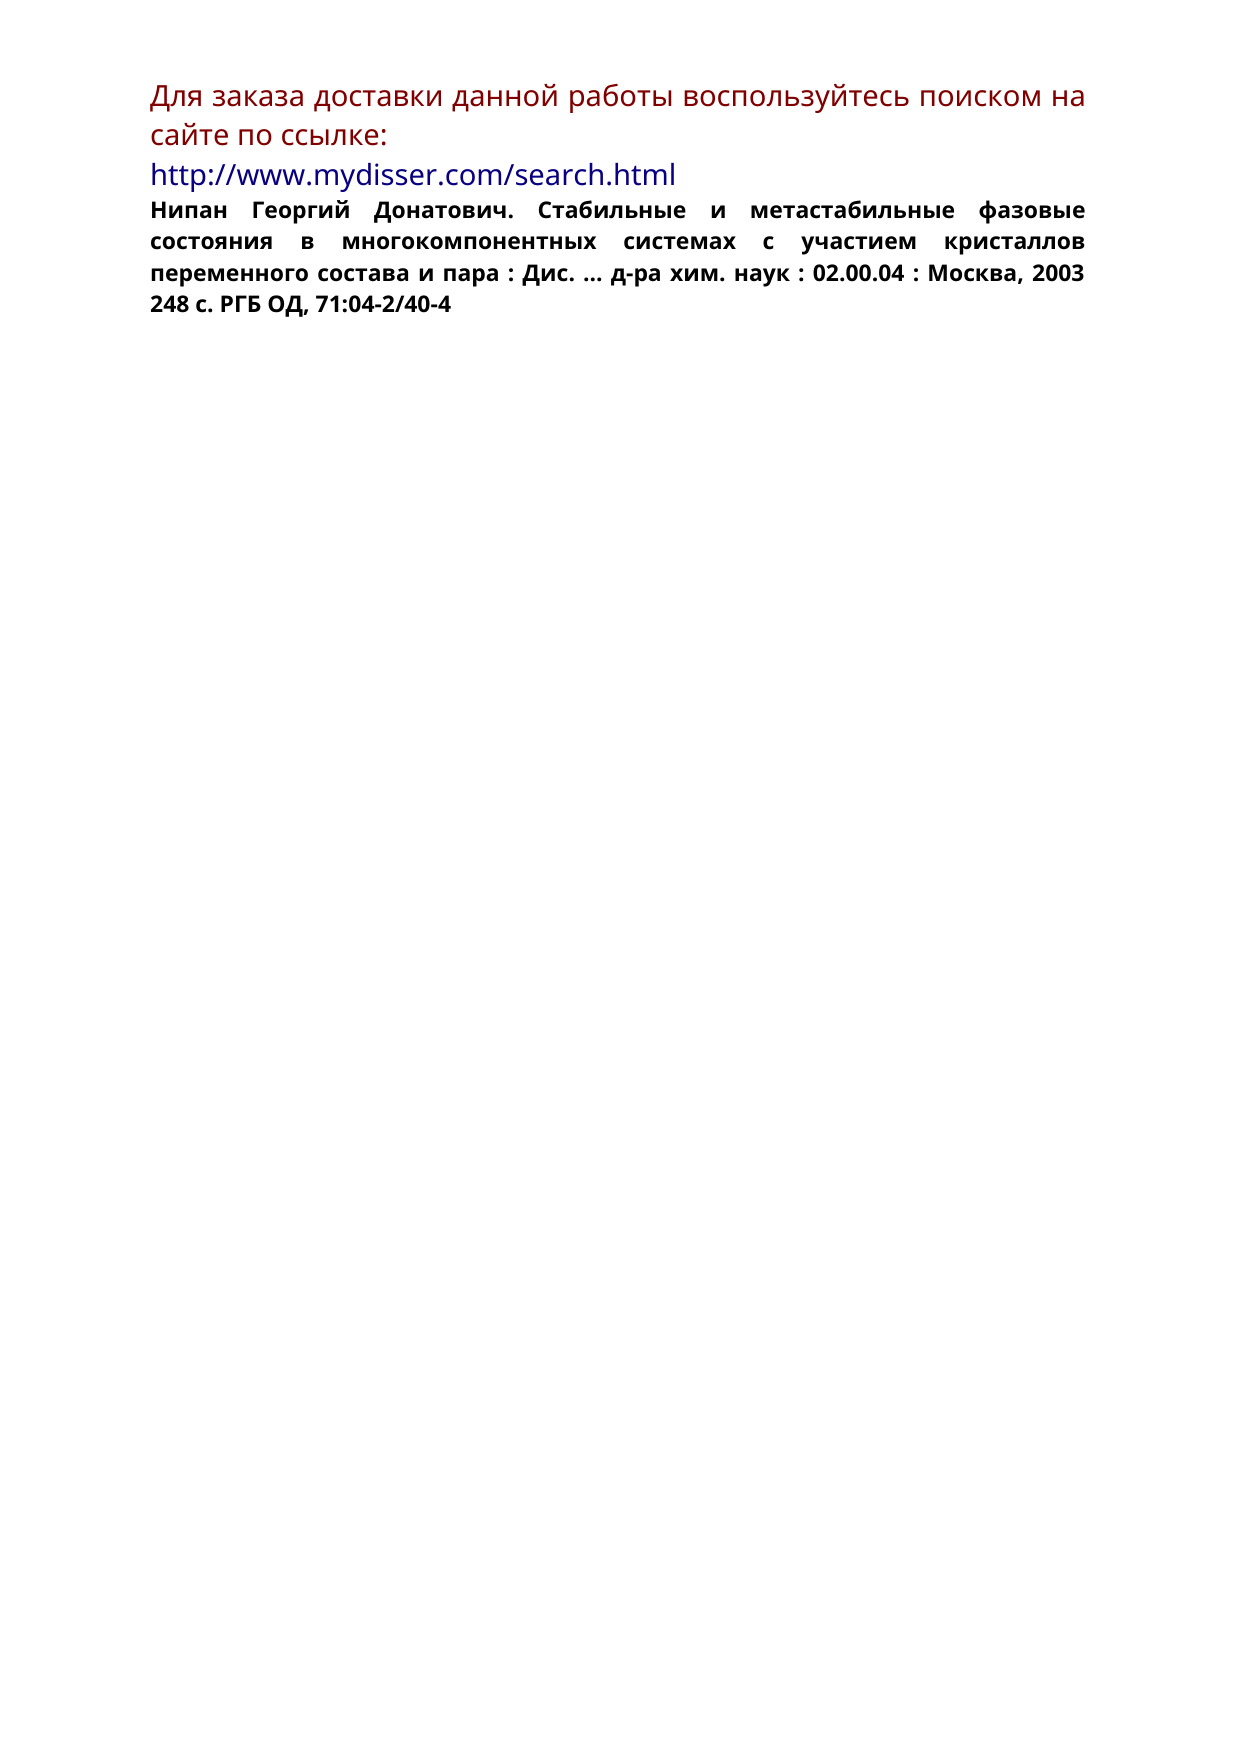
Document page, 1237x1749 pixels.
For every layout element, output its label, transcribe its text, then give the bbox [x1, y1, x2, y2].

text Нипан Георгий Донатович. Стабильные и метастабильные фазовые состояния в многокомпонентных системах с участием кристаллов переменного состава и пара : Дис. ... д-ра хим. наук : 02.00.04 : Москва, 2003 248 c. РГБ ОД, 71:04-2/40-4 [150, 194, 1086, 319]
